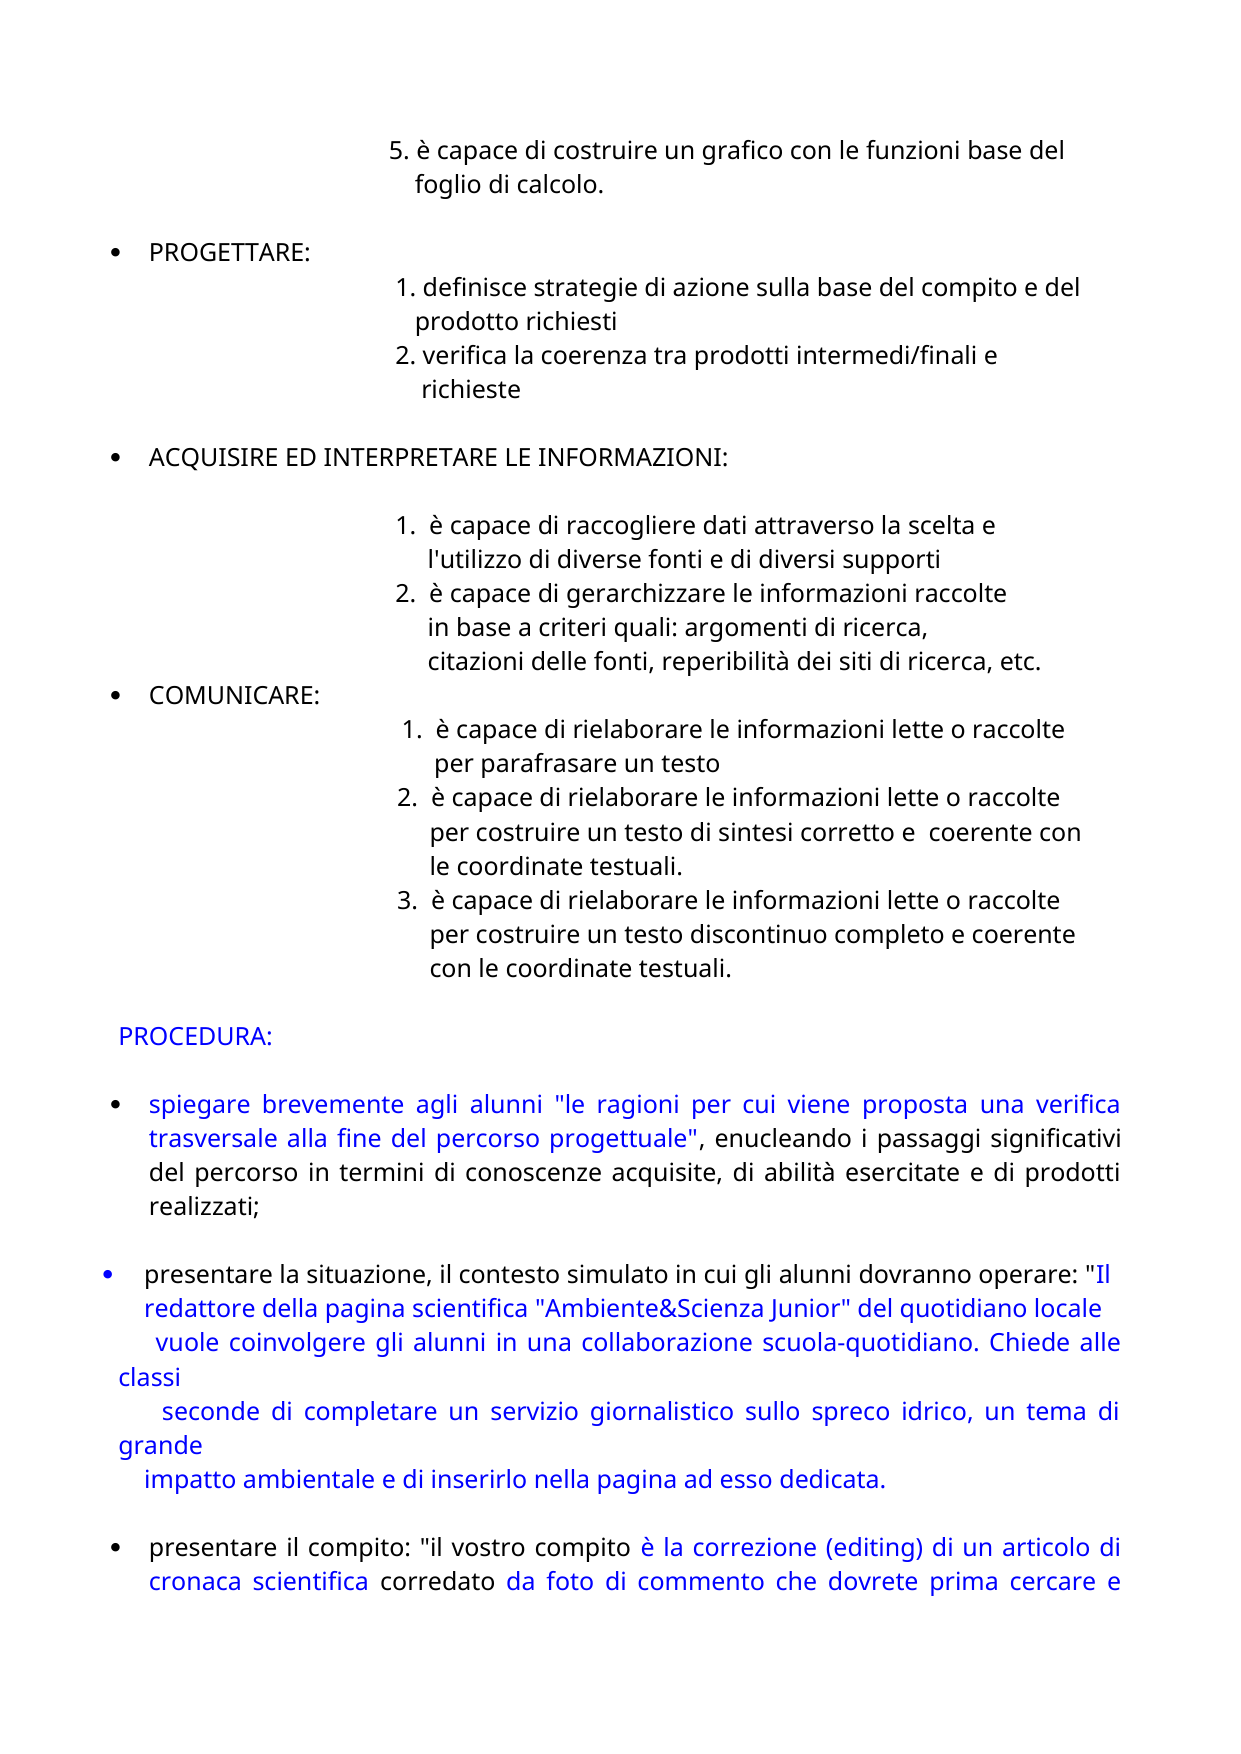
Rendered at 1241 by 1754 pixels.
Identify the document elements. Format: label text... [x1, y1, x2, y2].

list per costruire un testo discontinuo completo e coerente [118, 916, 1122, 950]
list 2. è capace di gerarchizzare le informazioni raccolte [149, 576, 1122, 610]
list spiegare brevemente agli alunni "le ragioni per cui viene proposta una verifica trasversale alla fine del percorso progettuale", enucleando i passaggi significativi del percorso in termini di conoscenze acquisite, di abilità esercitate e di prodotti realizzati; [111, 1087, 1122, 1223]
list seconde di completare un servizio giornalistico sullo spreco idrico, un tema di grande [118, 1393, 1122, 1461]
list 5. è capace di costruire un grafico con le funzioni base del [149, 133, 1122, 167]
list l'utilizzo di diverse fonti e di diversi supporti [149, 542, 1122, 576]
list vuole coinvolgere gli alunni in una collaborazione scuola-quotidiano. Chiede alle classi [118, 1325, 1122, 1393]
list 3. è capace di rielaborare le informazioni lette o raccolte [118, 882, 1122, 916]
list per parafrasare un testo [149, 746, 1122, 780]
list 2. è capace di rielaborare le informazioni lette o raccolte [118, 780, 1122, 814]
list presentare la situazione, il contesto simulato in cui gli alunni dovranno operare: "Il [103, 1257, 1122, 1291]
list richieste [149, 371, 1122, 405]
list citazioni delle fonti, reperibilità dei siti di ricerca, etc. [149, 644, 1122, 678]
list con le coordinate testuali. [118, 950, 1122, 984]
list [111, 1529, 1122, 1598]
list impatto ambientale e di inserirlo nella pagina ad esso dedicata. [118, 1461, 1122, 1495]
list le coordinate testuali. [118, 848, 1122, 882]
list foglio di calcolo. [149, 167, 1122, 201]
list PROGETTARE: [111, 235, 1122, 269]
list COMUNICARE: [111, 678, 1122, 712]
list PROCEDURA: [118, 1018, 1122, 1053]
list ACQUISIRE ED INTERPRETARE LE INFORMAZIONI: [111, 439, 1122, 473]
list redattore della pagina scientifica "Ambiente&Scienza Junior" del quotidiano locale [118, 1291, 1122, 1325]
list 1. è capace di raccogliere dati attraverso la scelta e [149, 508, 1122, 542]
list prodotto richiesti [149, 303, 1122, 337]
list 2. verifica la coerenza tra prodotti intermedi/finali e [149, 337, 1122, 371]
list in base a criteri quali: argomenti di ricerca, [149, 610, 1122, 644]
list per costruire un testo di sintesi corretto e coerente con [118, 814, 1122, 848]
list 1. definisce strategie di azione sulla base del compito e del [149, 269, 1122, 303]
list 1. è capace di rielaborare le informazioni lette o raccolte [149, 712, 1122, 746]
